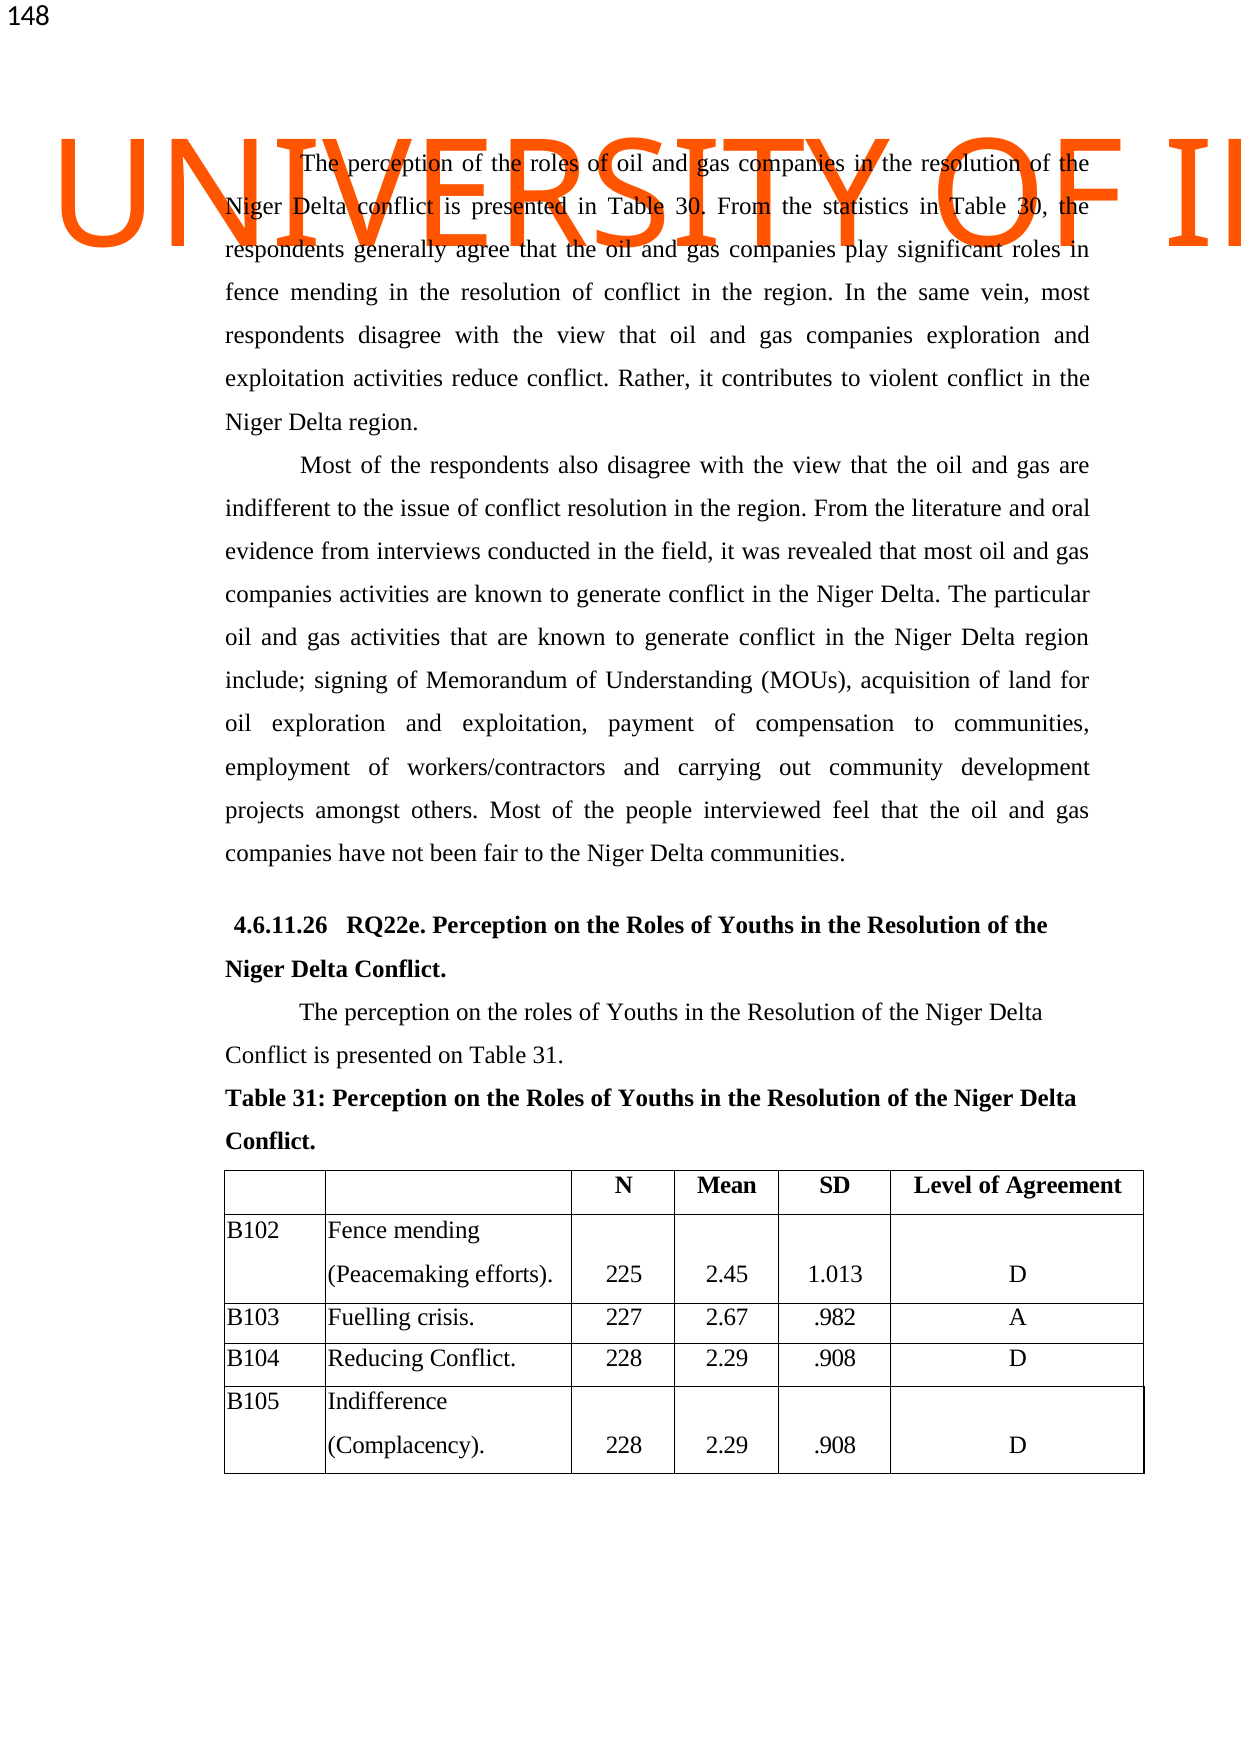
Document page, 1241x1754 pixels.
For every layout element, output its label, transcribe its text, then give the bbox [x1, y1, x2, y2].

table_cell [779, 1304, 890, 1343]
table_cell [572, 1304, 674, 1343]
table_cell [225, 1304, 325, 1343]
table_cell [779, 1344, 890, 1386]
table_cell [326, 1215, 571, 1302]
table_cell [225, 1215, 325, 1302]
subtitle RQ22e. Perception on the Roles of Youths in the Resolution of the Niger Delta Conflict. [225, 910, 1047, 982]
text The perception of the roles of oil and gas companies in the resolution of the Niger Delta conflict is presented in Table 30. From the statistics in Table 30, the respondents generally agree that the oil and gas companies play significant roles in fence mending in the resolution of conflict in the region. In the same vein, most respondents disagree with the view that oil and gas companies exploration and exploitation activities reduce conflict. Rather, it contributes to violent conflict in the Niger Delta region. [225, 148, 1091, 435]
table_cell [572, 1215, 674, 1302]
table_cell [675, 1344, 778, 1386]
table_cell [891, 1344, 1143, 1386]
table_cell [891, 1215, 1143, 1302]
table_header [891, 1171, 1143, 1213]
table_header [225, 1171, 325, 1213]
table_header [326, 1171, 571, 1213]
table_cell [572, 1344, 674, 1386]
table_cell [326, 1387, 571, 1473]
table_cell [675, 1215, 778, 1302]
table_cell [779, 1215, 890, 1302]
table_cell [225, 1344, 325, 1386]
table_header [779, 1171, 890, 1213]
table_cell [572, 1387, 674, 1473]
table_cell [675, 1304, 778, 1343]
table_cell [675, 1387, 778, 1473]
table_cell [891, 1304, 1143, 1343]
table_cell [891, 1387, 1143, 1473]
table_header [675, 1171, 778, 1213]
text The perception on the roles of Youths in the Resolution of the Niger Delta Conflict is presented on Table 31. [225, 997, 1090, 1069]
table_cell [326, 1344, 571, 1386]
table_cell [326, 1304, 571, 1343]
subtitle Table 31: Perception on the Roles of Youths in the Resolution of the Niger Delta Conflict. [225, 1083, 1090, 1155]
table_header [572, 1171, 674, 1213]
text Most of the respondents also disagree with the view that the oil and gas are indifferent to the issue of conflict resolution in the region. From the literature and oral evidence from interviews conducted in the field, it was revealed that most oil and gas companies activities are known to generate conflict in the Niger Delta. The particular oil and gas activities that are known to generate conflict in the Niger Delta region include; signing of Memorandum of Understanding (MOUs), acquisition of land for oil exploration and exploitation, payment of compensation to communities, employment of workers/contractors and carrying out community development projects amongst others. Most of the people interviewed feel that the oil and gas companies have not been fair to the Niger Delta communities. [225, 450, 1091, 867]
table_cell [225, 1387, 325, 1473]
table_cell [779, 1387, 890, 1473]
